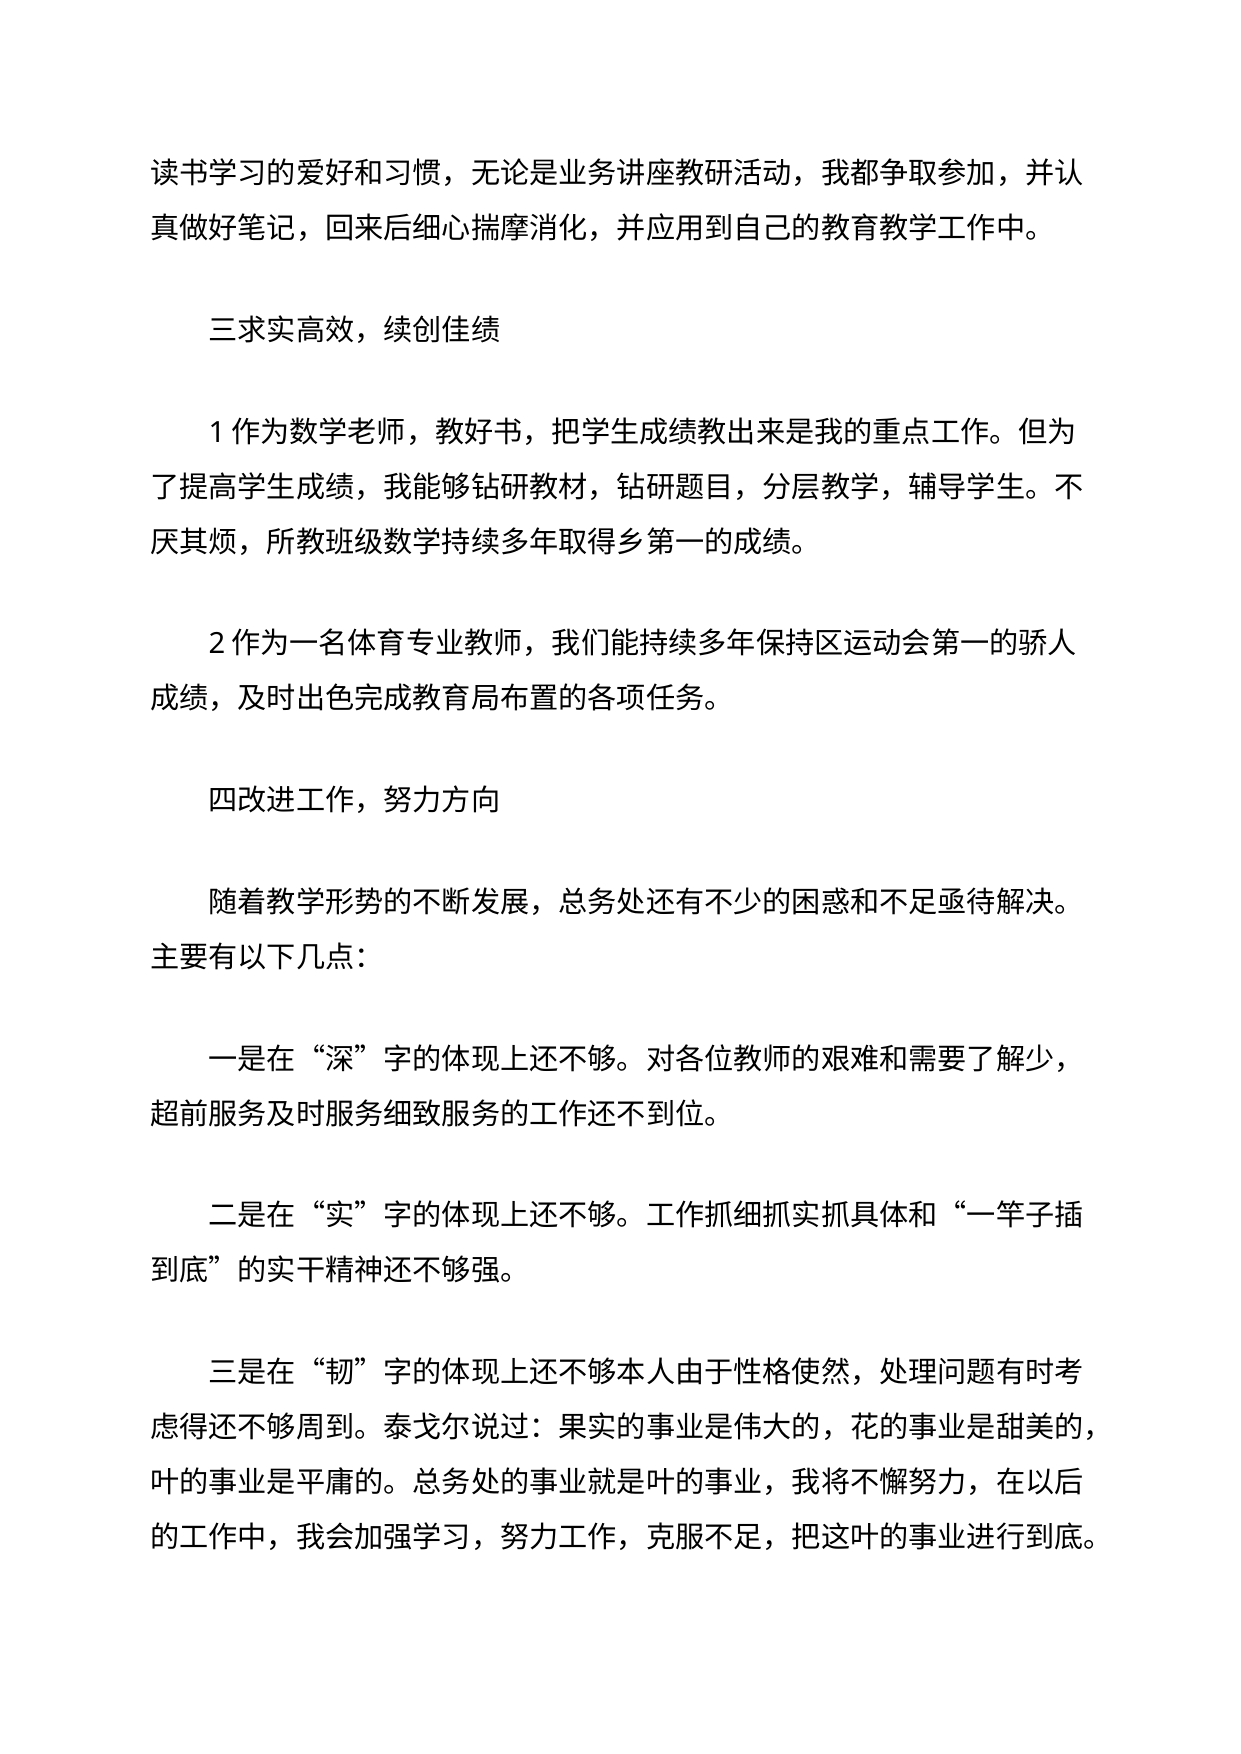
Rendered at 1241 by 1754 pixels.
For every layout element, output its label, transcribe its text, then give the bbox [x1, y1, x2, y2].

text 一是在“深”字的体现上还不够。对各位教师的艰难和需要了解少，超前服务及时服务细致服务的工作还不到位。 [150, 1035, 1090, 1132]
text 1作为数学老师，教好书，把学生成绩教出来是我的重点工作。但为了提高学生成绩，我能够钻研教材，钻研题目，分层教学，辅导学生。不厌其烦，所教班级数学持续多年取得乡第一的成绩。 [150, 408, 1090, 561]
text 随着教学形势的不断发展，总务处还有不少的困惑和不足亟待解决。主要有以下几点： [150, 879, 1090, 976]
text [150, 150, 1090, 247]
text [150, 1349, 1090, 1556]
text 三求实高效，续创佳绩 [150, 307, 1090, 349]
text 二是在“实”字的体现上还不够。工作抓细抓实抓具体和“一竿子插到底”的实干精神还不够强。 [150, 1192, 1090, 1289]
text 四改进工作，努力方向 [150, 777, 1090, 819]
text 2作为一名体育专业教师，我们能持续多年保持区运动会第一的骄人成绩，及时出色完成教育局布置的各项任务。 [150, 620, 1090, 717]
